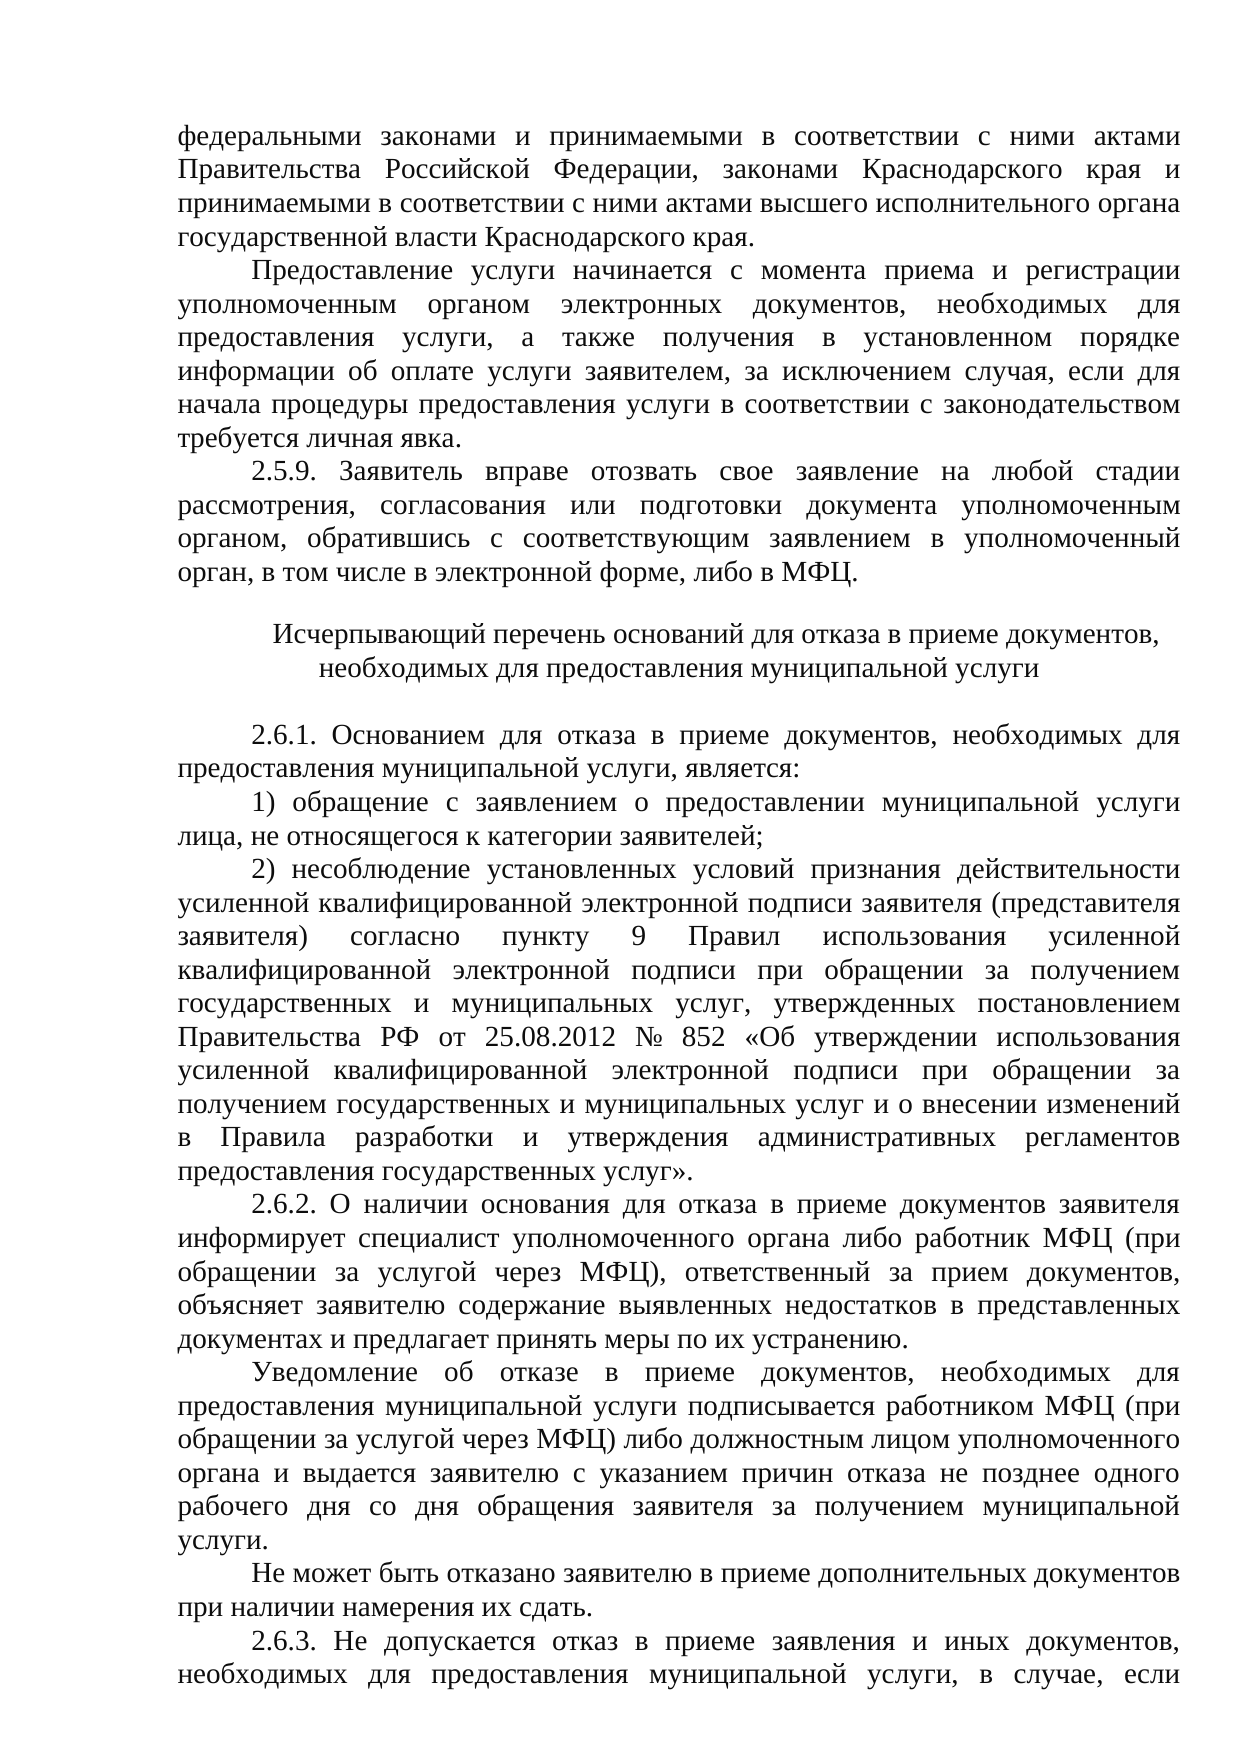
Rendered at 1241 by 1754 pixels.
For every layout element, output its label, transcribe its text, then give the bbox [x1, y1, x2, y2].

text 2.6.2. О наличии основания для отказа в приеме документов заявителя информирует специалист уполномоченного органа либо работник МФЦ (при обращении за услугой через МФЦ), ответственный за прием документов, объясняет заявителю содержание выявленных недостатков в представленных документах и предлагает принять меры по их устранению. [177, 1187, 1181, 1354]
text Предоставление услуги начинается с момента приема и регистрации уполномоченным органом электронных документов, необходимых для предоставления услуги, а также получения в установленном порядке информации об оплате услуги заявителем, за исключением случая, если для начала процедуры предоставления услуги в соответствии с законодательством требуется личная явка. [177, 252, 1181, 453]
text Не может быть отказано заявителю в приеме дополнительных документов при наличии намерения их сдать. [177, 1556, 1181, 1623]
text 2.5.9. Заявитель вправе отозвать свое заявление на любой стадии рассмотрения, согласования или подготовки документа уполномоченным органом, обратившись с соответствующим заявлением в уполномоченный орган, в том числе в электронной форме, либо в МФЦ. [177, 453, 1181, 588]
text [177, 118, 1181, 252]
text Уведомление об отказе в приеме документов, необходимых для предоставления муниципальной услуги подписывается работником МФЦ (при обращении за услугой через МФЦ) либо должностным лицом уполномоченного органа и выдается заявителю с указанием причин отказа не позднее одного рабочего дня со дня обращения заявителя за получением муниципальной услуги. [177, 1354, 1181, 1556]
text Исчерпывающий перечень оснований для отказа в приеме документов, необходимых для предоставления муниципальной услуги [177, 616, 1181, 683]
text 2) несоблюдение установленных условий признания действительности усиленной квалифицированной электронной подписи заявителя (представителя заявителя) согласно пункту 9 Правил использования усиленной квалифицированной электронной подписи при обращении за получением государственных и муниципальных услуг, утвержденных постановлением Правительства РФ от 25.08.2012 № 852 «Об утверждении использования усиленной квалифицированной электронной подписи при обращении за получением государственных и муниципальных услуг и о внесении изменений в Правила разработки и утверждения административных регламентов предоставления государственных услуг». [177, 851, 1181, 1187]
text 2.6.1. Основанием для отказа в приеме документов, необходимых для предоставления муниципальной услуги, является: [177, 717, 1181, 784]
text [177, 1623, 1181, 1690]
text 1) обращение с заявлением о предоставлении муниципальной услуги лица, не относящегося к категории заявителей; [177, 784, 1181, 851]
